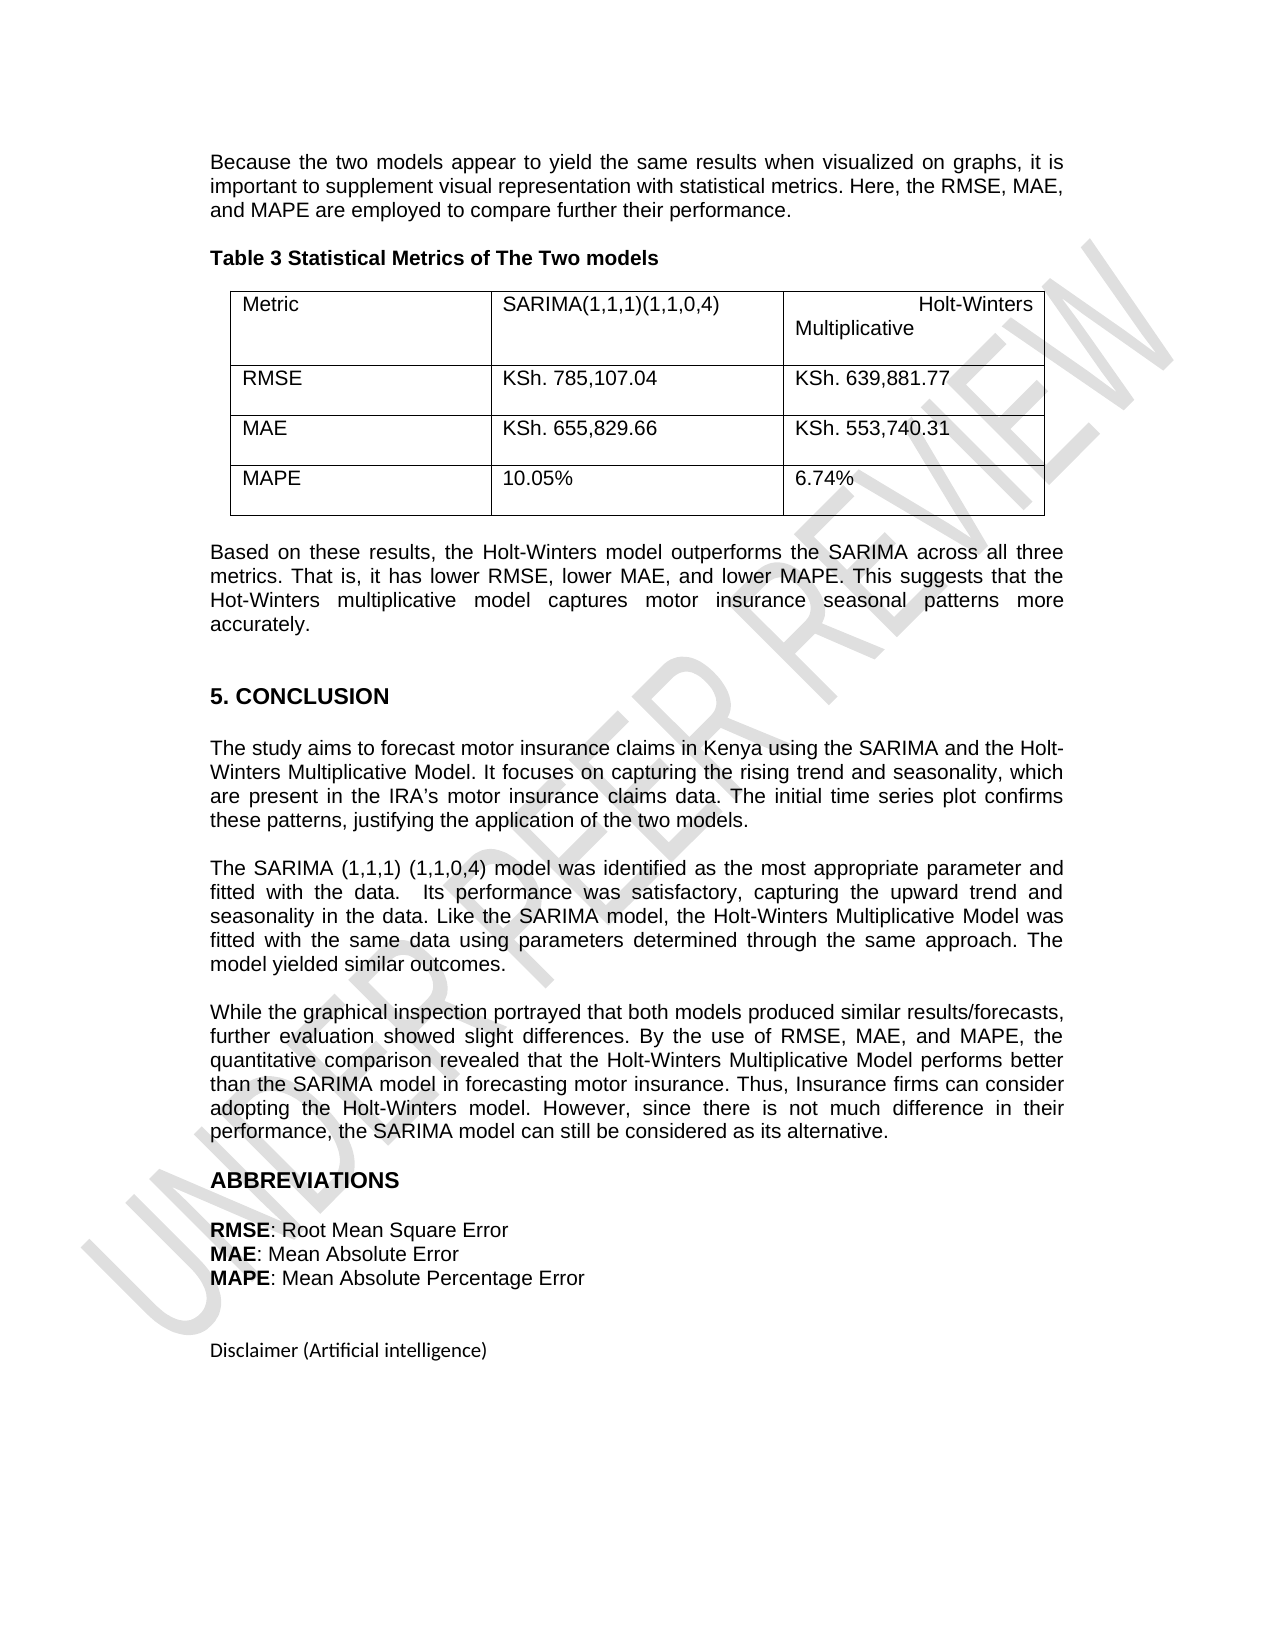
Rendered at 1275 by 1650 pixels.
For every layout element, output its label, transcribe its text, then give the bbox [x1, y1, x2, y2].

text While the graphical inspection portrayed that both models produced similar results/forecasts, further evaluation showed slight differences. By the use of RMSE, MAE, and MAPE, the quantitative comparison revealed that the Holt-Winters Multiplicative Model performs better than the SARIMA model in forecasting motor insurance. Thus, Insurance firms can consider adopting the Holt-Winters model. However, since there is not much difference in their performance, the SARIMA model can still be considered as its alternative. [210, 999, 1065, 1143]
text MAE: Mean Absolute Error [210, 1242, 1065, 1266]
table_cell MAPE [231, 466, 491, 514]
text MAPE: Mean Absolute Percentage Error [210, 1266, 1065, 1289]
table_header Metric [231, 292, 491, 364]
table_cell KSh. 655,829.66 [492, 416, 783, 464]
text Disclaimer (Artificial intelligence) [210, 1337, 1065, 1363]
table_cell RMSE [231, 366, 491, 414]
table_cell 10.05% [492, 466, 783, 514]
text Because the two models appear to yield the same results when visualized on graphs, it is important to supplement visual representation with statistical metrics. Here, the RMSE, MAE, and MAPE are employed to compare further their performance. [210, 150, 1065, 222]
table_cell KSh. 639,881.77 [784, 366, 1044, 414]
text The study aims to forecast motor insurance claims in Kenya using the SARIMA and the Holt-Winters Multiplicative Model. It focuses on capturing the rising trend and seasonality, which are present in the IRA’s motor insurance claims data. The initial time series plot confirms these patterns, justifying the application of the two models. [210, 736, 1065, 832]
text Table 3 Statistical Metrics of The Two models [210, 246, 1065, 270]
table_header Holt-Winters Multiplicative [784, 292, 1044, 364]
text RMSE: Root Mean Square Error [210, 1218, 1065, 1242]
text 5. Conclusion [210, 683, 1065, 710]
table_cell 6.74% [784, 466, 1044, 514]
table_cell KSh. 785,107.04 [492, 366, 783, 414]
table_header SARIMA(1,1,1)(1,1,0,4) [492, 292, 783, 364]
text ABBREVIATIONS [210, 1167, 1065, 1194]
text Based on these results, the Holt-Winters model outperforms the SARIMA across all three metrics. That is, it has lower RMSE, lower MAE, and lower MAPE. This suggests that the Hot-Winters multiplicative model captures motor insurance seasonal patterns more accurately. [210, 539, 1065, 635]
table_cell KSh. 553,740.31 [784, 416, 1044, 464]
text The SARIMA (1,1,1) (1,1,0,4) model was identified as the most appropriate parameter and fitted with the data. Its performance was satisfactory, capturing the upward trend and seasonality in the data. Like the SARIMA model, the Holt-Winters Multiplicative Model was fitted with the same data using parameters determined through the same approach. The model yielded similar outcomes. [210, 856, 1065, 976]
table_cell MAE [231, 416, 491, 464]
